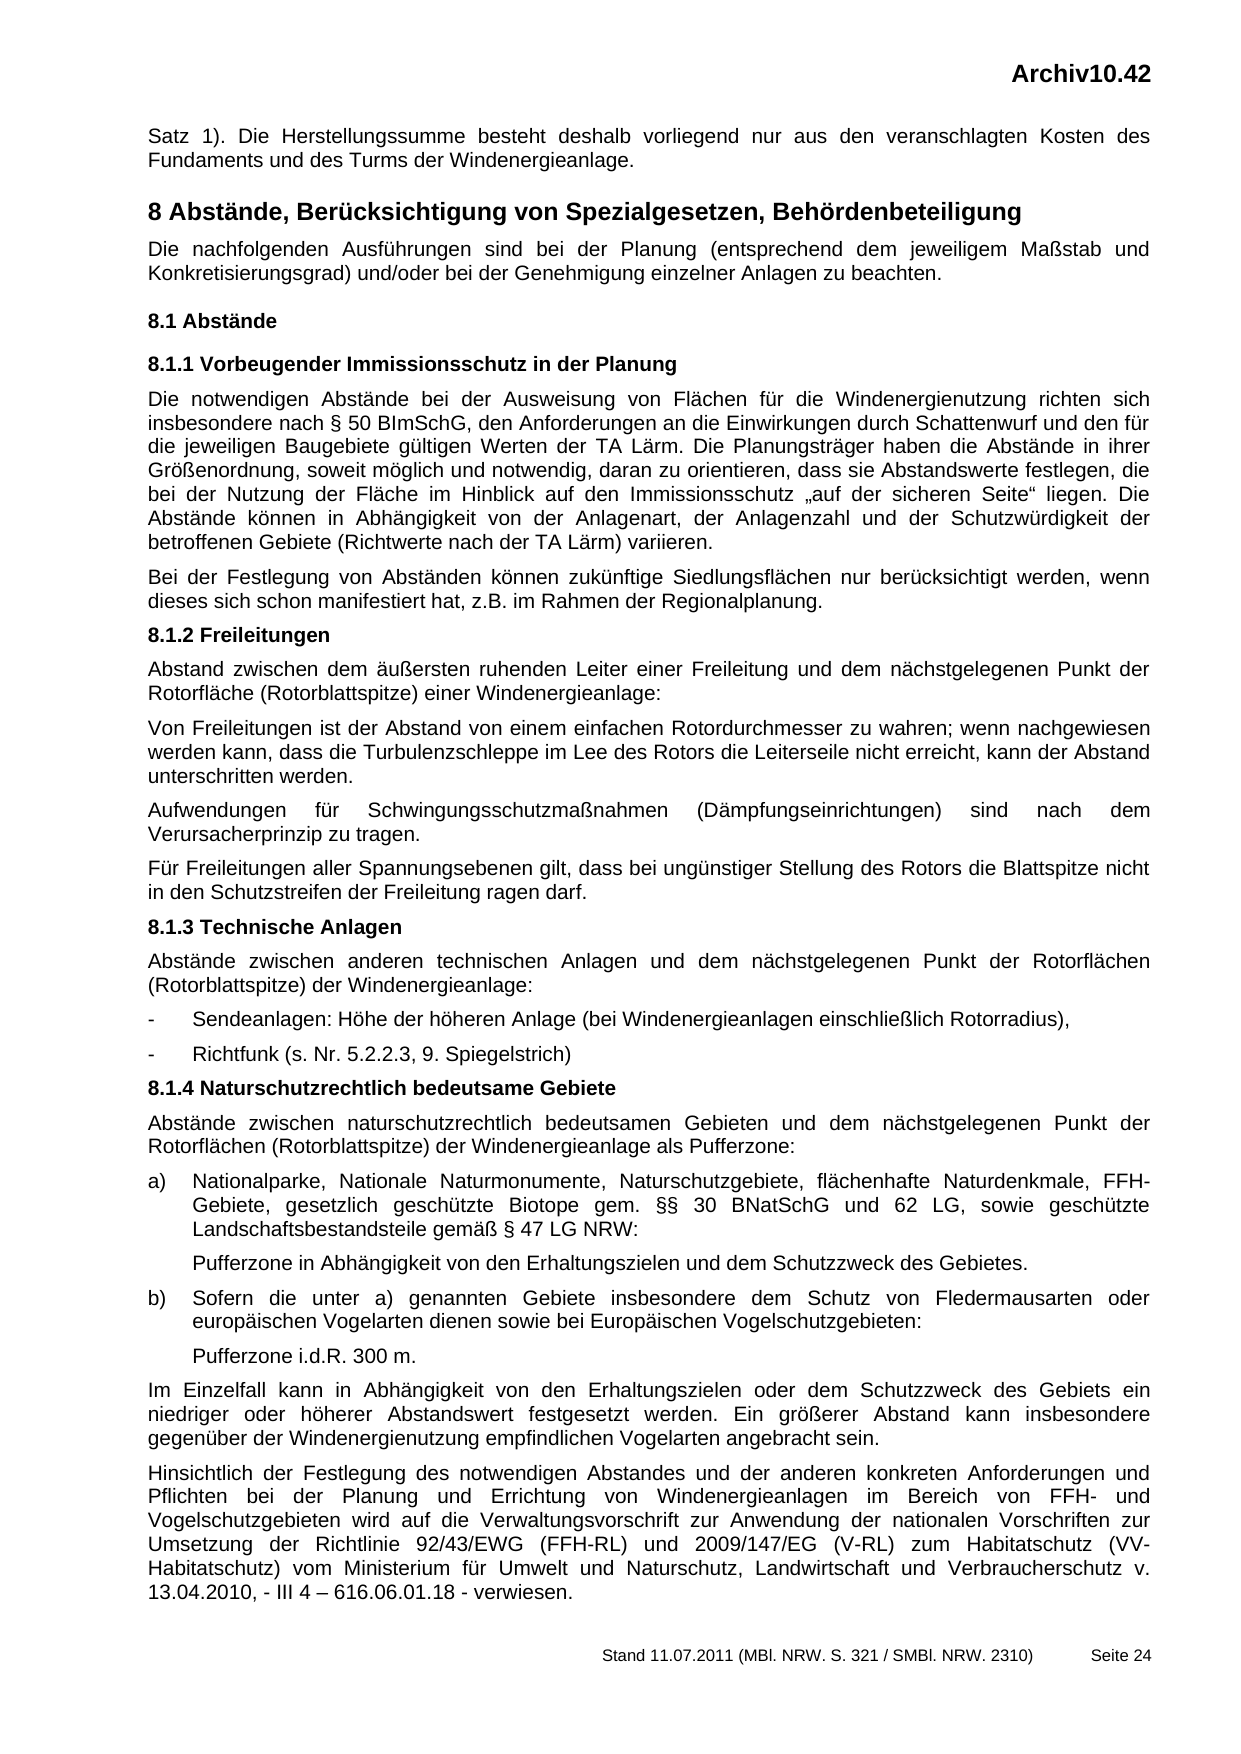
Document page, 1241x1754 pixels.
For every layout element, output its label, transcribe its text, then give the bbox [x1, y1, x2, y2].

text 8.1.2 Freileitungen [148, 623, 1152, 647]
text Abstände zwischen naturschutzrechtlich bedeutsamen Gebieten und dem nächstgelegenen Punkt der Rotorflächen (Rotorblattspitze) der Windenergieanlage als Pufferzone: [148, 1110, 1152, 1158]
text Aufwendungen für Schwingungsschutzmaßnahmen (Dämpfungseinrichtungen) sind nach dem Verursacherprinzip zu tragen. [148, 798, 1152, 846]
text Für Freileitungen aller Spannungsebenen gilt, dass bei ungünstiger Stellung des Rotors die Blattspitze nicht in den Schutzstreifen der Freileitung ragen darf. [148, 856, 1152, 904]
text Pufferzone in Abhängigkeit von den Erhaltungszielen und dem Schutzzweck des Gebietes. [192, 1251, 1152, 1275]
text 8.1.3 Technische Anlagen [148, 914, 1152, 938]
text - Richtfunk (s. Nr. 5.2.2.3, 9. Spiegelstrich) [148, 1042, 1152, 1066]
text Pufferzone i.d.R. 300 m. [192, 1344, 1152, 1368]
text Die nachfolgenden Ausführungen sind bei der Planung (entsprechend dem jeweiligem Maßstab und Konkretisierungsgrad) und/oder bei der Genehmigung einzelner Anlagen zu beachten. [148, 236, 1152, 284]
text Die notwendigen Abstände bei der Ausweisung von Flächen für die Windenergienutzung richten sich insbesondere nach § 50 BImSchG, den Anforderungen an die Einwirkungen durch Schattenwurf und den für die jeweiligen Baugebiete gültigen Werten der TA Lärm. Die Planungsträger haben die Abstände in ihrer Größenordnung, soweit möglich und notwendig, daran zu orientieren, dass sie Abstandswerte festlegen, die bei der Nutzung der Fläche im Hinblick auf den Immissionsschutz „auf der sicheren Seite“ liegen. Die Abstände können in Abhängigkeit von der Anlagenart, der Anlagenzahl und der Schutzwürdigkeit der betroffenen Gebiete (Richtwerte nach der TA Lärm) variieren. [148, 386, 1152, 554]
text Im Einzelfall kann in Abhängigkeit von den Erhaltungszielen oder dem Schutzzweck des Gebiets ein niedriger oder höherer Abstandswert festgesetzt werden. Ein größerer Abstand kann insbesondere gegenüber der Windenergienutzung empfindlichen Vogelarten angebracht sein. [148, 1378, 1152, 1450]
text Bei der Festlegung von Abständen können zukünftige Siedlungsflächen nur berücksichtigt werden, wenn dieses sich schon manifestiert hat, z.B. im Rahmen der Regionalplanung. [148, 564, 1152, 612]
text b) Sofern die unter a) genannten Gebiete insbesondere dem Schutz von Fledermausarten oder europäischen Vogelarten dienen sowie bei Europäischen Vogelschutzgebieten: [148, 1285, 1152, 1333]
text 8.1.1 Vorbeugender Immissionsschutz in der Planung [148, 352, 1152, 376]
text - Sendeanlagen: Höhe der höheren Anlage (bei Windenergieanlagen einschließlich Rotorradius), [148, 1007, 1152, 1031]
text Von Freileitungen ist der Abstand von einem einfachen Rotordurchmesser zu wahren; wenn nachgewiesen werden kann, dass die Turbulenzschleppe im Lee des Rotors die Leiterseile nicht erreicht, kann der Abstand unterschritten werden. [148, 716, 1152, 787]
text Hinsichtlich der Festlegung des notwendigen Abstandes und der anderen konkreten Anforderungen und Pflichten bei der Planung und Errichtung von Windenergieanlagen im Bereich von FFH- und Vogelschutzgebieten wird auf die Verwaltungsvorschrift zur Anwendung der nationalen Vorschriften zur Umsetzung der Richtlinie 92/43/EWG (FFH-RL) und 2009/147/EG (V-RL) zum Habitatschutz (VV-Habitatschutz) vom Ministerium für Umwelt und Naturschutz, Landwirtschaft und Verbraucherschutz v. 13.04.2010, - III 4 – 616.06.01.18 - verwiesen. [148, 1460, 1152, 1604]
text 8.1.4 Naturschutzrechtlich bedeutsame Gebiete [148, 1076, 1152, 1100]
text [148, 124, 1152, 172]
text Abstand zwischen dem äußersten ruhenden Leiter einer Freileitung und dem nächstgelegenen Punkt der Rotorfläche (Rotorblattspitze) einer Windenergieanlage: [148, 657, 1152, 705]
subtitle 8.1 Abstände [148, 309, 1152, 333]
subtitle 8 Abstände, Berücksichtigung von Spezialgesetzen, Behördenbeteiligung [148, 197, 1152, 226]
text Abstände zwischen anderen technischen Anlagen und dem nächstgelegenen Punkt der Rotorflächen (Rotorblattspitze) der Windenergieanlage: [148, 949, 1152, 997]
text a) Nationalparke, Nationale Naturmonumente, Naturschutzgebiete, flächenhafte Naturdenkmale, FFH-Gebiete, gesetzlich geschützte Biotope gem. §§ 30 BNatSchG und 62 LG, sowie geschützte Landschaftsbestandsteile gemäß § 47 LG NRW: [148, 1169, 1152, 1241]
